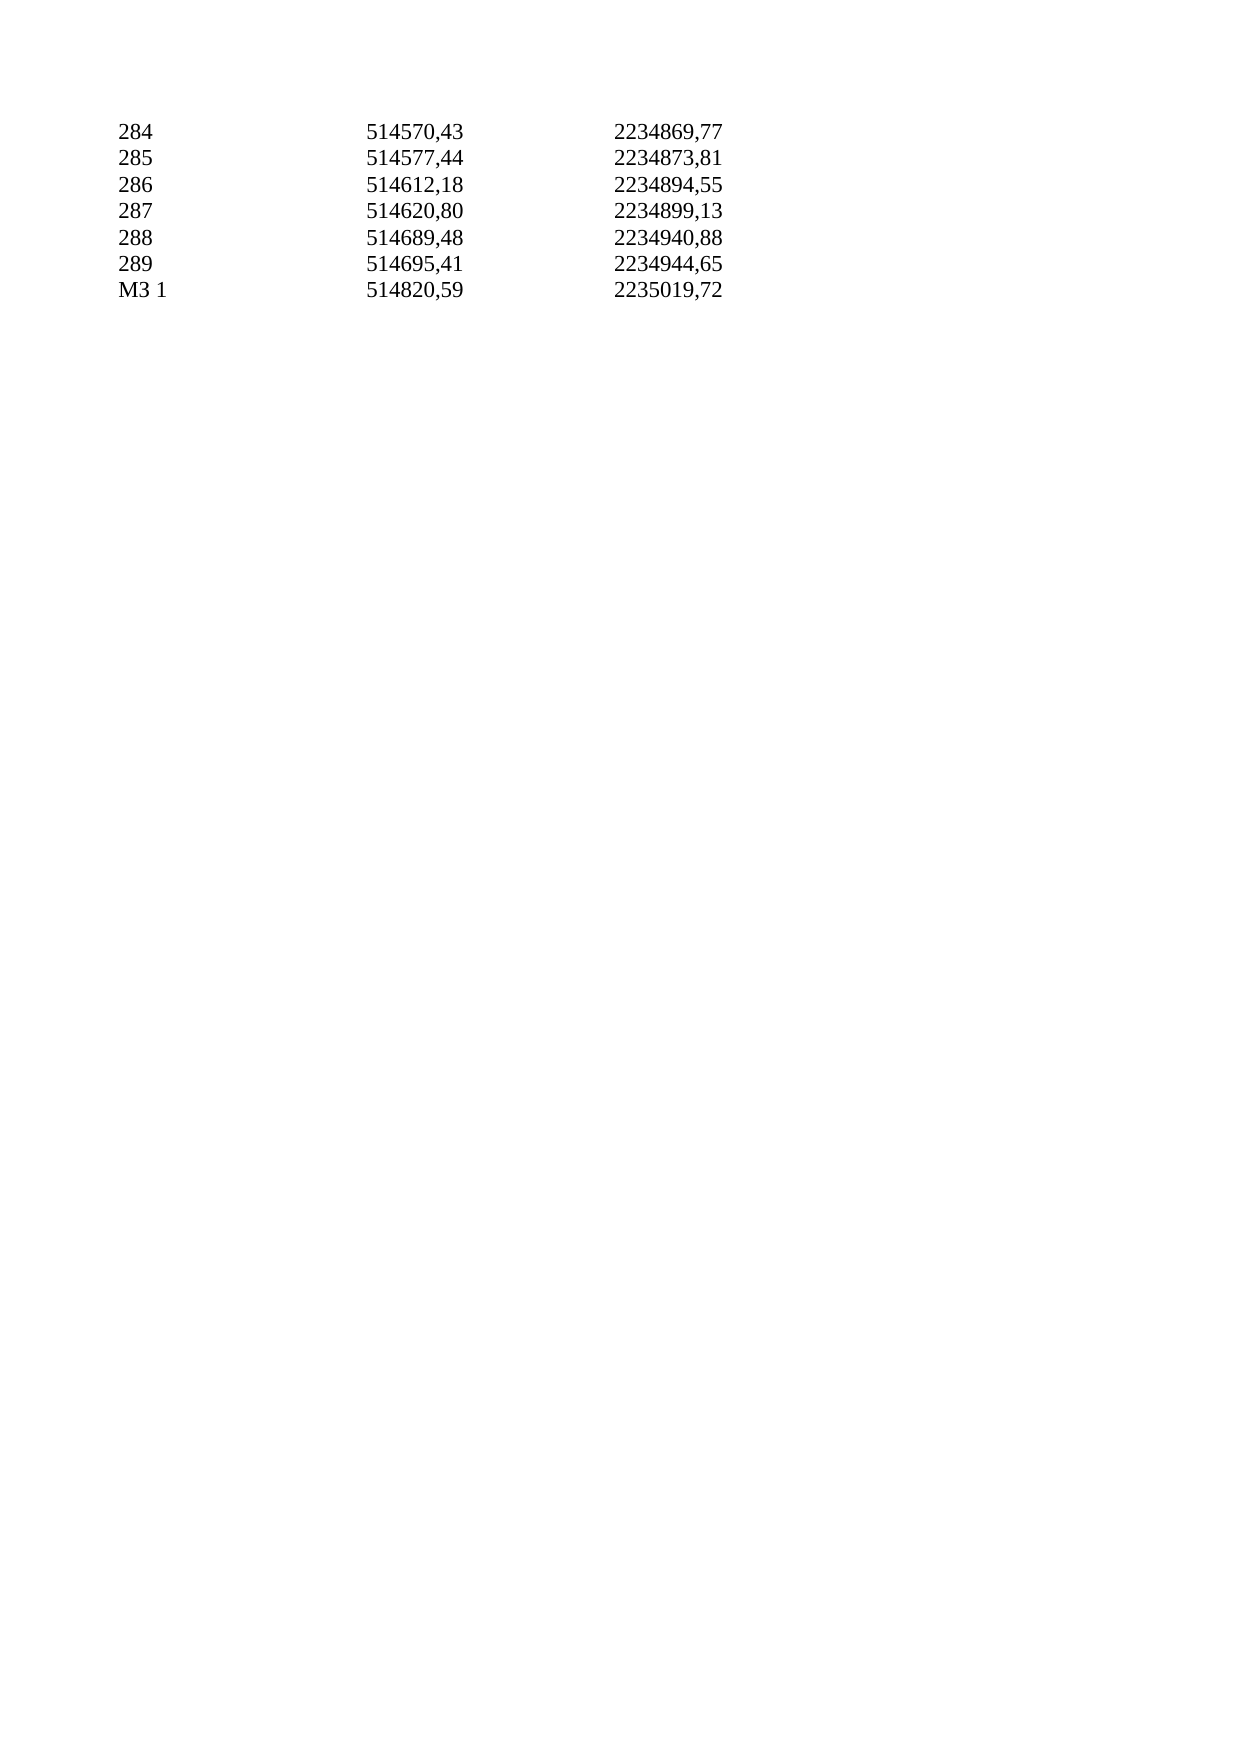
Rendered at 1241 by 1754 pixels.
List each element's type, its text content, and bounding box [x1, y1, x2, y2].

table_cell 284 [107, 118, 355, 144]
table_cell 514570,43 [355, 118, 603, 144]
table_cell 514612,18 [355, 171, 603, 197]
table_cell 514577,44 [355, 145, 603, 171]
table_cell 288 [107, 224, 355, 250]
table_cell 2234894,55 [603, 171, 851, 197]
table_cell 287 [107, 197, 355, 223]
table_cell 2234940,88 [603, 224, 851, 250]
table_cell 514820,59 [355, 276, 603, 303]
table_cell 514620,80 [355, 197, 603, 223]
table_cell 2234869,77 [603, 118, 851, 144]
table_cell 285 [107, 145, 355, 171]
table_cell 2234944,65 [603, 250, 851, 276]
table_cell 286 [107, 171, 355, 197]
table_cell 2234899,13 [603, 197, 851, 223]
table_cell 2234873,81 [603, 145, 851, 171]
table_cell 514695,41 [355, 250, 603, 276]
table_cell 289 [107, 250, 355, 276]
table_cell МЗ 1 [107, 276, 355, 303]
table_cell 514689,48 [355, 224, 603, 250]
table_cell 2235019,72 [603, 276, 851, 303]
